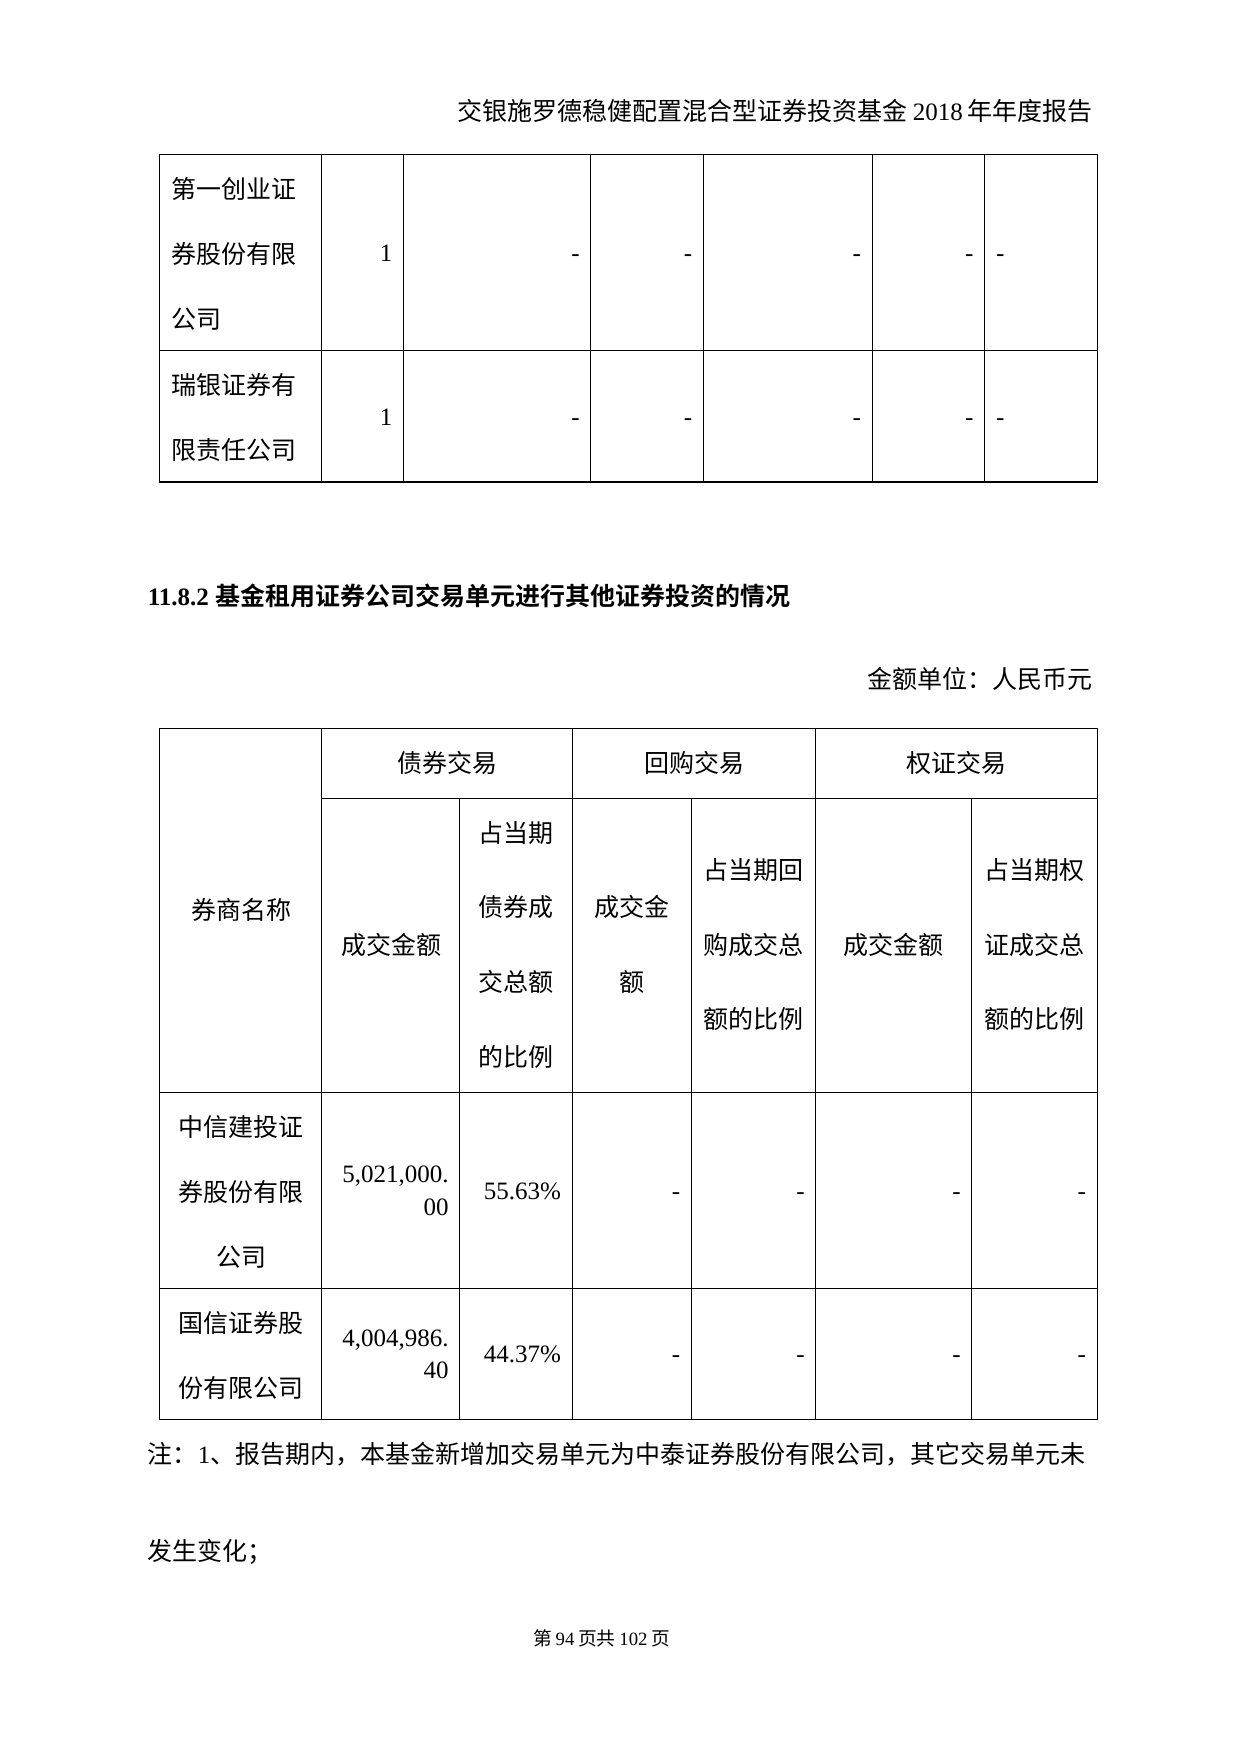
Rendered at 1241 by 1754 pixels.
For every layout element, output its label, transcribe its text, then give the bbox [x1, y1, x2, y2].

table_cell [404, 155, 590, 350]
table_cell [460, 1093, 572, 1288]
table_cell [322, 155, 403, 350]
text 注：1、报告期内，本基金新增加交易单元为中泰证券股份有限公司，其它交易单元未发生变化； [148, 1420, 1092, 1582]
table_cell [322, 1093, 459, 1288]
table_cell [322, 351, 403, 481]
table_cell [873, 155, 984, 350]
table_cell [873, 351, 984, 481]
text 金额单位：人民币元 [148, 645, 1092, 710]
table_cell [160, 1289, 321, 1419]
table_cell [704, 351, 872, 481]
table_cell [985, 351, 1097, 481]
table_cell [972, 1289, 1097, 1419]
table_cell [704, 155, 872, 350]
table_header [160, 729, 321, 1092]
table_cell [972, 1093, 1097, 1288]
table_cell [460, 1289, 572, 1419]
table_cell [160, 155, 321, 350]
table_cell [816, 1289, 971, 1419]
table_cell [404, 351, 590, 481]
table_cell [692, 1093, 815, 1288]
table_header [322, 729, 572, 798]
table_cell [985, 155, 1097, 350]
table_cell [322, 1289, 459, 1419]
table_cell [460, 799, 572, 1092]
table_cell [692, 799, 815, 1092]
text 11.8.2 基金租用证券公司交易单元进行其他证券投资的情况 [148, 562, 1092, 627]
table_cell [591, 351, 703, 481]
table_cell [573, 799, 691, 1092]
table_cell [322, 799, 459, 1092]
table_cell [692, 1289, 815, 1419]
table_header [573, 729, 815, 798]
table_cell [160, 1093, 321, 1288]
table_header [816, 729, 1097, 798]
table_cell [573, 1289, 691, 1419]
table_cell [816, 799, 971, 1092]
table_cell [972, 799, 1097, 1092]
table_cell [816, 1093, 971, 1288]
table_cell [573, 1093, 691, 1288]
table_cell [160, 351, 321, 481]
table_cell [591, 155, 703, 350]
